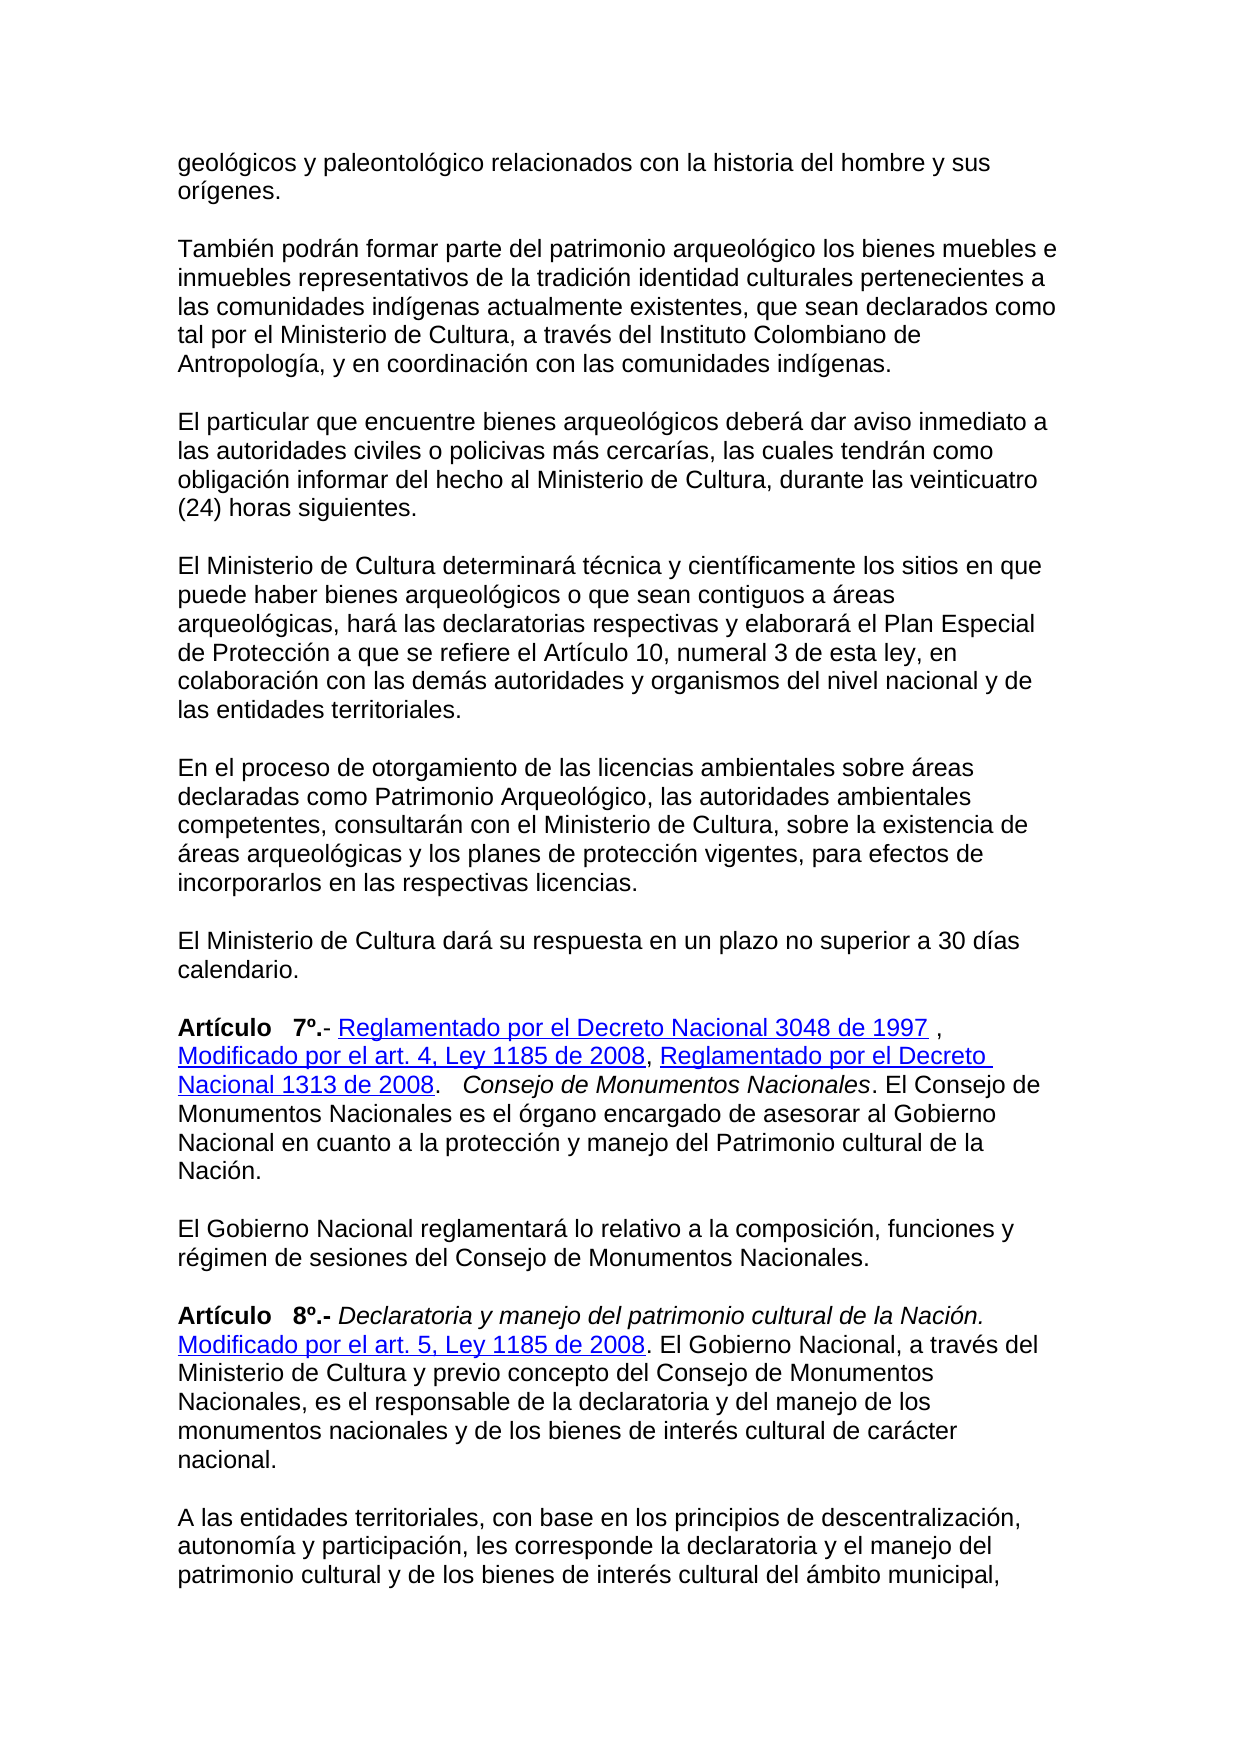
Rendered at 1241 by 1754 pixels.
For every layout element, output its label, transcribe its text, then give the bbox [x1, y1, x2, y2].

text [177, 1503, 1063, 1589]
text El Gobierno Nacional reglamentará lo relativo a la composición, funciones y régimen de sesiones del Consejo de Monumentos Nacionales. [177, 1214, 1063, 1272]
text También podrán formar parte del patrimonio arqueológico los bienes muebles e inmuebles representativos de la tradición identidad culturales pertenecientes a las comunidades indígenas actualmente existentes, que sean declarados como tal por el Ministerio de Cultura, a través del Instituto Colombiano de Antropología, y en coordinación con las comunidades indígenas. [177, 234, 1063, 378]
text El Ministerio de Cultura determinará técnica y científicamente los sitios en que puede haber bienes arqueológicos o que sean contiguos a áreas arqueológicas, hará las declaratorias respectivas y elaborará el Plan Especial de Protección a que se refiere el Artículo 10, numeral 3 de esta ley, en colaboración con las demás autoridades y organismos del nivel nacional y de las entidades territoriales. [177, 551, 1063, 724]
text Artículo 8º.- Declaratoria y manejo del patrimonio cultural de la Nación. Modificado por el art. 5, Ley 1185 de 2008. El Gobierno Nacional, a través del Ministerio de Cultura y previo concepto del Consejo de Monumentos Nacionales, es el responsable de la declaratoria y del manejo de los monumentos nacionales y de los bienes de interés cultural de carácter nacional. [177, 1301, 1063, 1473]
text Artículo 7º.- Reglamentado por el Decreto Nacional 3048 de 1997 , Modificado por el art. 4, Ley 1185 de 2008, Reglamentado por el Decreto Nacional 1313 de 2008. Consejo de Monumentos Nacionales. El Consejo de Monumentos Nacionales es el órgano encargado de asesorar al Gobierno Nacional en cuanto a la protección y manejo del Patrimonio cultural de la Nación. [177, 1013, 1063, 1185]
text El Ministerio de Cultura dará su respuesta en un plazo no superior a 30 días calendario. [177, 926, 1063, 983]
text En el proceso de otorgamiento de las licencias ambientales sobre áreas declaradas como Patrimonio Arqueológico, las autoridades ambientales competentes, consultarán con el Ministerio de Cultura, sobre la existencia de áreas arqueológicas y los planes de protección vigentes, para efectos de incorporarlos en las respectivas licencias. [177, 753, 1063, 897]
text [177, 148, 1063, 205]
text El particular que encuentre bienes arqueológicos deberá dar aviso inmediato a las autoridades civiles o policivas más cercarías, las cuales tendrán como obligación informar del hecho al Ministerio de Cultura, durante las veinticuatro (24) horas siguientes. [177, 407, 1063, 522]
